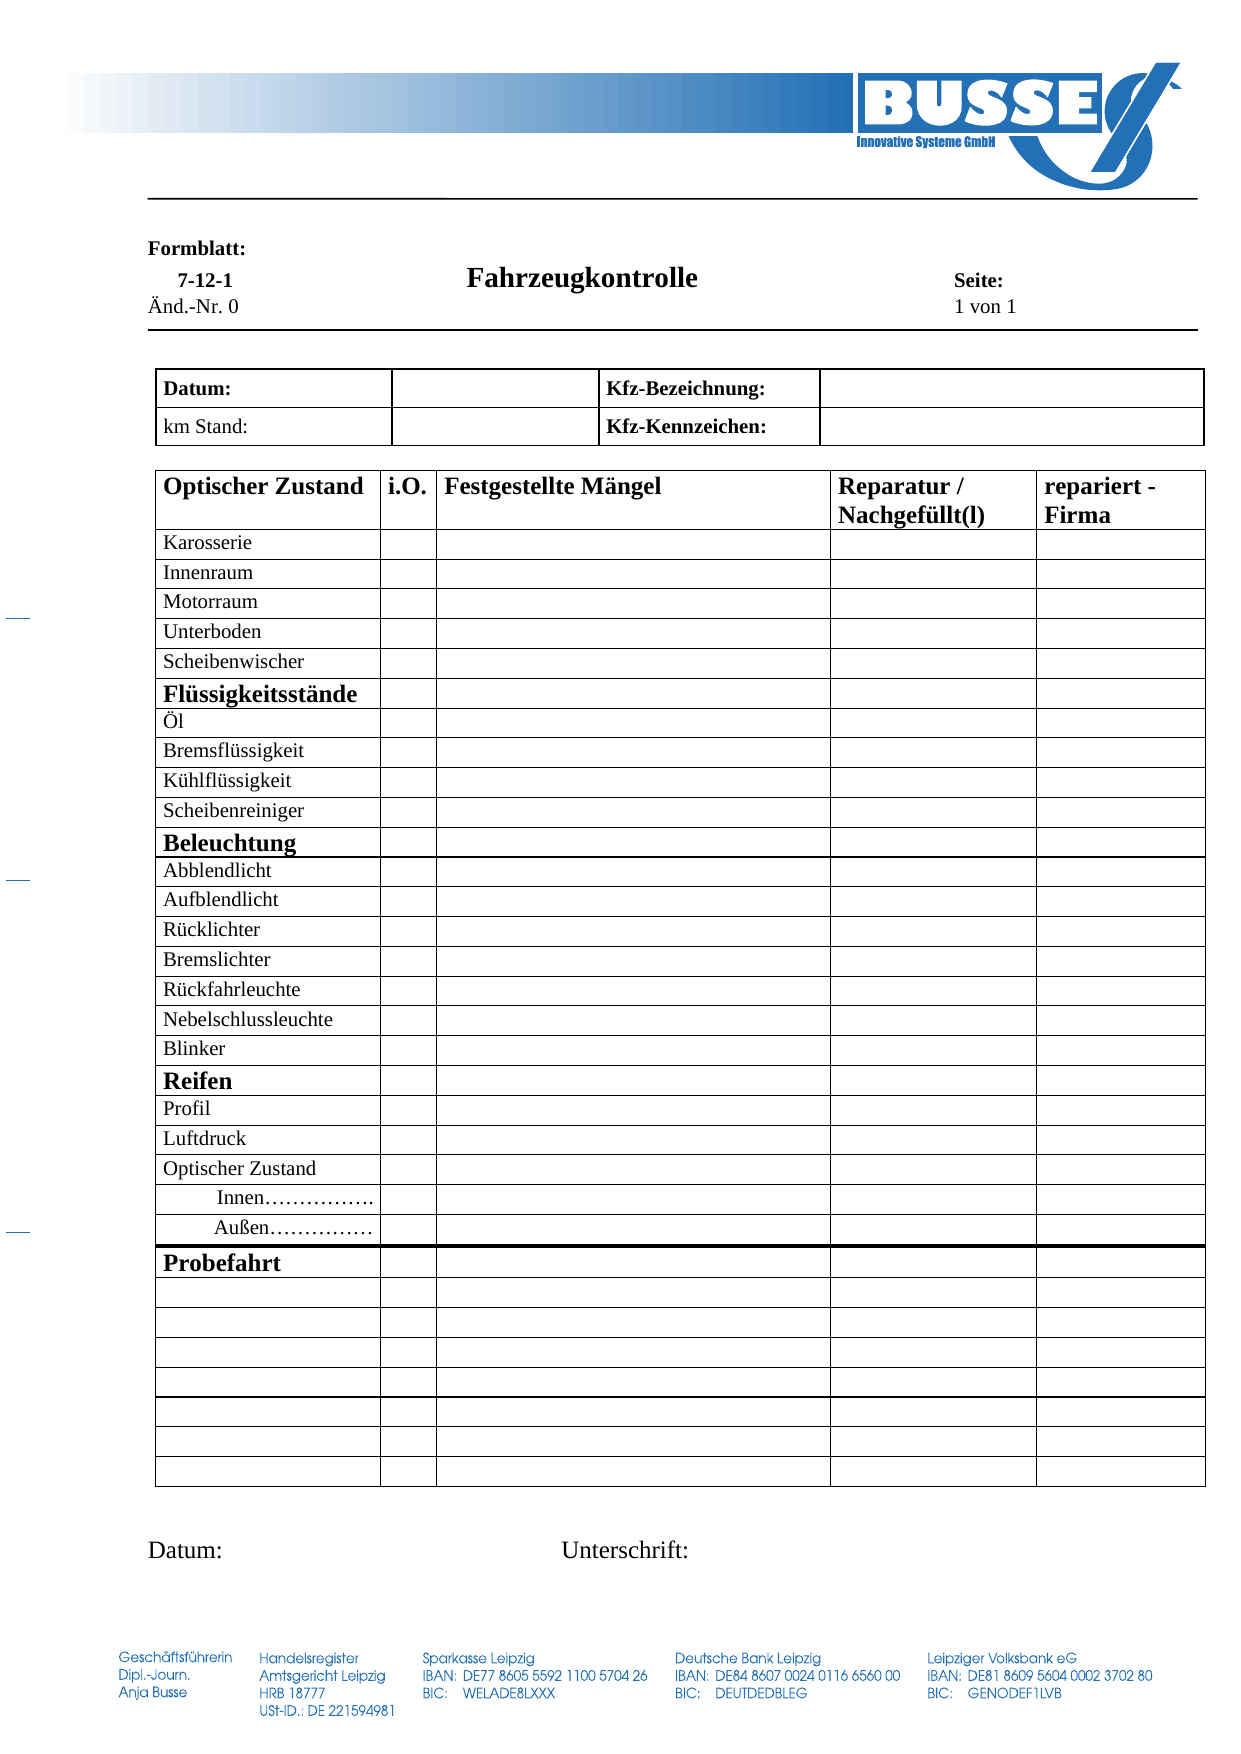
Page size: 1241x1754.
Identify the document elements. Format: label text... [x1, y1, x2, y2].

table_header [393, 370, 598, 406]
table_header Datum: [157, 370, 391, 406]
table_cell [831, 1066, 1036, 1095]
table_cell [437, 1185, 830, 1214]
table_cell [1037, 589, 1205, 618]
table_cell [831, 1155, 1036, 1184]
table_cell [381, 798, 436, 827]
table_cell [381, 1066, 436, 1095]
table_cell [437, 738, 830, 767]
table_cell [437, 1066, 830, 1095]
table_cell Bremsflüssigkeit [156, 738, 380, 767]
table_cell [1037, 530, 1205, 558]
table_cell [156, 1457, 380, 1486]
table_cell [831, 1308, 1036, 1337]
text Datum: Unterschrift: [148, 1535, 1092, 1564]
table_cell [1037, 738, 1205, 767]
table_cell Flüssigkeitsstände [156, 679, 380, 707]
table_cell [437, 947, 830, 976]
text 7-12-1 Fahrzeugkontrolle Seite: [148, 260, 1092, 294]
table_cell Bremslichter [156, 947, 380, 976]
table_cell [831, 947, 1036, 976]
table_cell [437, 679, 830, 707]
table_cell [156, 1338, 380, 1367]
table_cell [156, 1308, 380, 1337]
table_cell [831, 709, 1036, 737]
table_cell [821, 408, 1203, 444]
table_cell [1037, 1427, 1205, 1456]
table_cell [831, 1457, 1036, 1486]
table_cell [437, 589, 830, 618]
table_cell [831, 1248, 1036, 1277]
table_cell [831, 1338, 1036, 1367]
table_cell [831, 858, 1036, 886]
table_cell Kühlflüssigkeit [156, 768, 380, 797]
table_cell [381, 1215, 436, 1244]
table_cell [1037, 977, 1205, 1005]
table_cell [437, 1096, 830, 1124]
table_cell [381, 768, 436, 797]
table_header Reparatur / Nachgefüllt(l) [831, 471, 1036, 529]
table_cell [156, 1398, 380, 1426]
table_cell [831, 1036, 1036, 1065]
table_cell [437, 1338, 830, 1367]
table_cell [1037, 1036, 1205, 1065]
table_cell [437, 768, 830, 797]
table_cell [831, 1427, 1036, 1456]
table_cell Rücklichter [156, 917, 380, 946]
table_cell [831, 1096, 1036, 1124]
table_cell [437, 1006, 830, 1035]
table_cell [437, 828, 830, 856]
table_cell Scheibenreiniger [156, 798, 380, 827]
table_cell [381, 947, 436, 976]
table_cell [437, 530, 830, 558]
table_cell [437, 1427, 830, 1456]
table_cell [381, 1155, 436, 1184]
table_cell [381, 858, 436, 886]
table_cell Außen…………… [156, 1215, 380, 1244]
table_cell [1037, 1006, 1205, 1035]
table_cell [831, 1006, 1036, 1035]
table_cell [381, 649, 436, 678]
table_header Kfz-Bezeichnung: [600, 370, 819, 406]
table_cell [1037, 947, 1205, 976]
table_cell [831, 828, 1036, 856]
table_cell [437, 887, 830, 916]
table_cell [1037, 798, 1205, 827]
table_cell [1037, 1308, 1205, 1337]
table_cell [1037, 1398, 1205, 1426]
table_cell [1037, 1278, 1205, 1307]
table_cell [437, 1308, 830, 1337]
table_cell [1037, 828, 1205, 856]
table_cell [831, 560, 1036, 588]
table_cell Luftdruck [156, 1126, 380, 1154]
table_cell [381, 828, 436, 856]
table_cell Unterboden [156, 619, 380, 648]
table_cell [1037, 768, 1205, 797]
table_cell [831, 977, 1036, 1005]
table_cell [381, 1006, 436, 1035]
table_cell [831, 619, 1036, 648]
table_header Festgestellte Mängel [437, 471, 830, 529]
table_cell [381, 1338, 436, 1367]
table_cell [381, 1248, 436, 1277]
table_cell [437, 619, 830, 648]
table_cell [831, 1368, 1036, 1396]
table_cell [437, 798, 830, 827]
table_cell [1037, 1457, 1205, 1486]
table_cell [381, 679, 436, 707]
table_cell [1037, 1096, 1205, 1124]
table_cell Scheibenwischer [156, 649, 380, 678]
table_cell Probefahrt [156, 1248, 380, 1277]
table_cell [1037, 679, 1205, 707]
table_cell [393, 408, 598, 444]
table_cell km Stand: [157, 408, 391, 444]
table_cell [1037, 887, 1205, 916]
table_cell [831, 798, 1036, 827]
table_cell [381, 917, 436, 946]
table_cell [437, 1215, 830, 1244]
text Formblatt: [148, 236, 1092, 260]
table_cell [437, 1368, 830, 1396]
table_cell [831, 530, 1036, 558]
table_header repariert - Firma [1037, 471, 1205, 529]
table_cell Beleuchtung [156, 828, 380, 856]
table_cell [437, 977, 830, 1005]
table_cell Profil [156, 1096, 380, 1124]
table_cell [831, 1215, 1036, 1244]
table_cell [1037, 649, 1205, 678]
table_cell Rückfahrleuchte [156, 977, 380, 1005]
table_cell [437, 649, 830, 678]
table_cell [381, 738, 436, 767]
table_cell [831, 1185, 1036, 1214]
table_cell [831, 1126, 1036, 1154]
table_cell [381, 887, 436, 916]
table_cell [831, 679, 1036, 707]
table_header Optischer Zustand [156, 471, 380, 529]
table_header [821, 370, 1203, 406]
table_cell [437, 1248, 830, 1277]
table_cell Optischer Zustand [156, 1155, 380, 1184]
table_cell [1037, 619, 1205, 648]
table_cell [437, 1398, 830, 1426]
table_cell [1037, 917, 1205, 946]
table_cell [381, 1126, 436, 1154]
table_cell [1037, 1066, 1205, 1095]
table_cell Nebelschlussleuchte [156, 1006, 380, 1035]
table_cell [156, 1368, 380, 1396]
table_cell [381, 1398, 436, 1426]
table_cell [831, 589, 1036, 618]
table_cell [381, 977, 436, 1005]
table_cell Öl [156, 709, 380, 737]
table_cell [831, 917, 1036, 946]
table_cell [381, 530, 436, 558]
table_cell Blinker [156, 1036, 380, 1065]
table_cell [381, 1036, 436, 1065]
table_cell [437, 709, 830, 737]
table_cell [831, 887, 1036, 916]
table_cell [831, 738, 1036, 767]
table_header i.O. [381, 471, 436, 529]
table_cell [437, 1278, 830, 1307]
table_cell Kfz-Kennzeichen: [600, 408, 819, 444]
table_cell Abblendlicht [156, 858, 380, 886]
table_cell [1037, 709, 1205, 737]
table_cell [1037, 1185, 1205, 1214]
table_cell [1037, 1215, 1205, 1244]
table_cell [437, 917, 830, 946]
table_cell Aufblendlicht [156, 887, 380, 916]
table_cell [437, 1036, 830, 1065]
table_cell [381, 1278, 436, 1307]
table_cell [381, 1185, 436, 1214]
table_cell [1037, 1126, 1205, 1154]
table_cell [831, 1398, 1036, 1426]
table_cell [1037, 1155, 1205, 1184]
table_cell [381, 1308, 436, 1337]
table_cell [156, 1278, 380, 1307]
table_cell [381, 619, 436, 648]
table_cell [381, 1457, 436, 1486]
table_cell [437, 1155, 830, 1184]
table_cell [437, 1126, 830, 1154]
table_cell [437, 1457, 830, 1486]
table_cell [381, 1096, 436, 1124]
table_cell Innen……………. [156, 1185, 380, 1214]
table_cell [381, 1368, 436, 1396]
table_cell Reifen [156, 1066, 380, 1095]
table_cell [1037, 1248, 1205, 1277]
table_cell [831, 768, 1036, 797]
table_cell [1037, 1338, 1205, 1367]
table_cell Motorraum [156, 589, 380, 618]
table_cell [1037, 560, 1205, 588]
table_cell Innenraum [156, 560, 380, 588]
table_cell [156, 1427, 380, 1456]
table_cell [831, 649, 1036, 678]
table_cell [381, 560, 436, 588]
table_cell Karosserie [156, 530, 380, 558]
table_cell [437, 560, 830, 588]
table_cell [1037, 1368, 1205, 1396]
text Änd.-Nr. 0 1 von 1 [148, 294, 1092, 318]
table_cell [437, 858, 830, 886]
table_cell [1037, 858, 1205, 886]
table_cell [381, 1427, 436, 1456]
table_cell [381, 589, 436, 618]
table_cell [831, 1278, 1036, 1307]
table_cell [381, 709, 436, 737]
